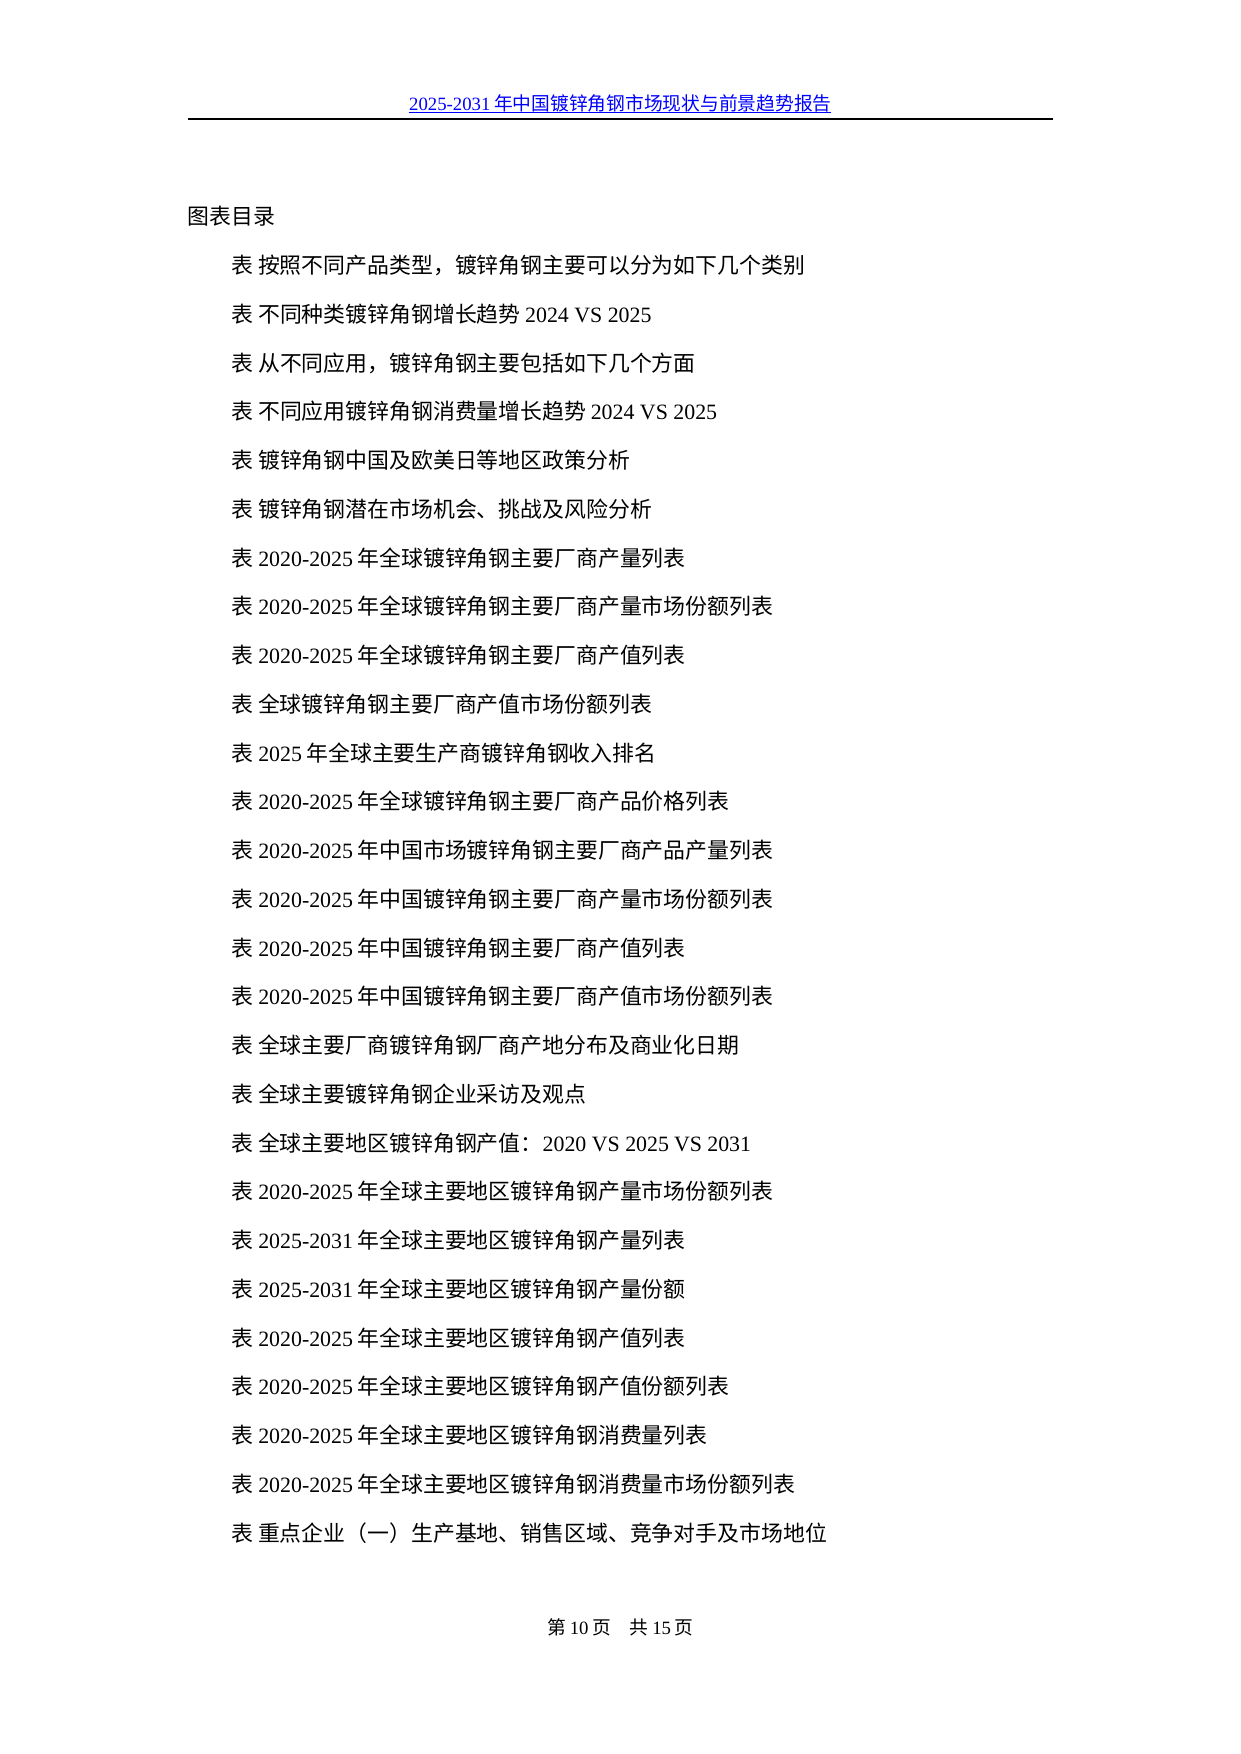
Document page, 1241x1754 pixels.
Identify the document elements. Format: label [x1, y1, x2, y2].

text [187, 150, 1053, 1548]
